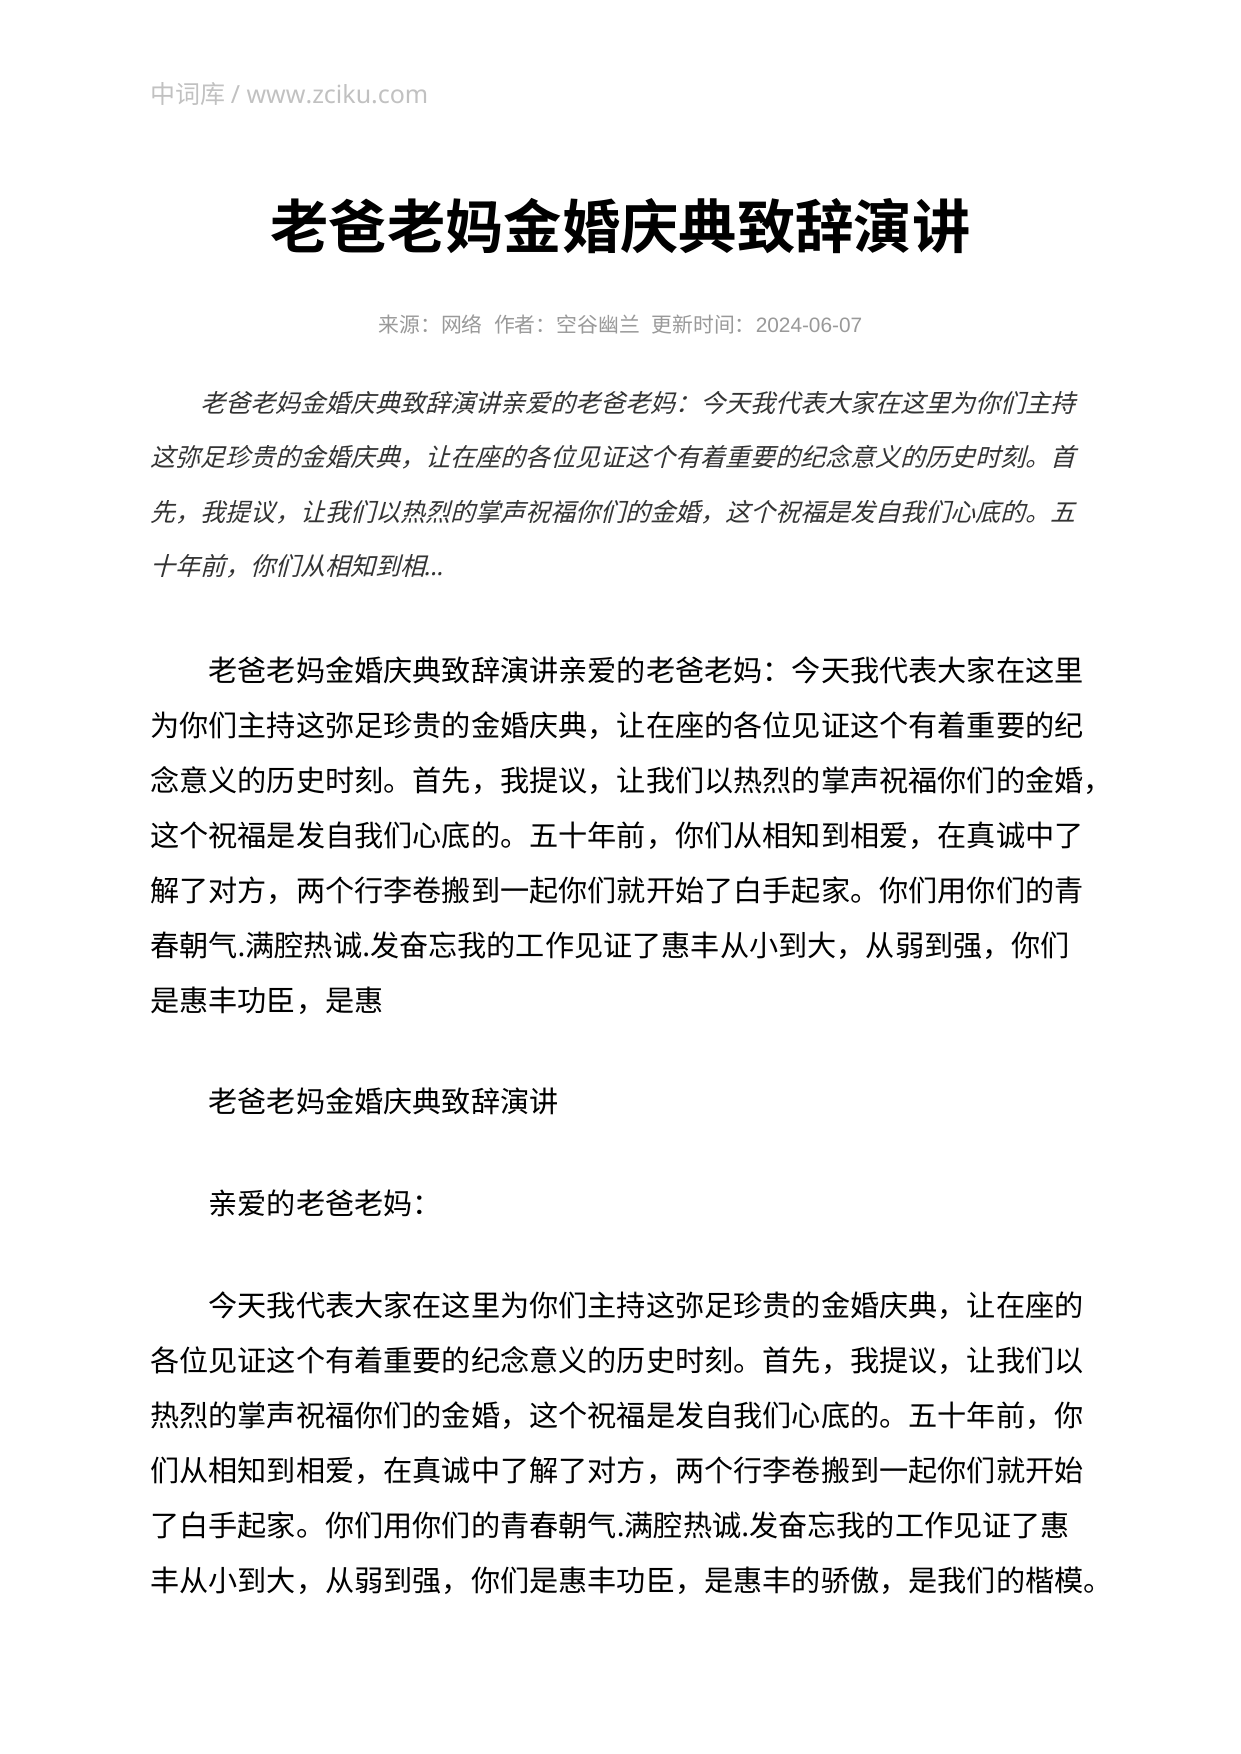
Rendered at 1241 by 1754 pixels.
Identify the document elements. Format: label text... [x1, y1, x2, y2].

text 来源：网络 作者：空谷幽兰 更新时间：2024-06-07 [150, 313, 1090, 337]
text 老爸老妈金婚庆典致辞演讲 [150, 1079, 1090, 1121]
subtitle 老爸老妈金婚庆典致辞演讲 [150, 181, 1090, 266]
text 老爸老妈金婚庆典致辞演讲亲爱的老爸老妈：今天我代表大家在这里为你们主持这弥足珍贵的金婚庆典，让在座的各位见证这个有着重要的纪念意义的历史时刻。首先，我提议，让我们以热烈的掌声祝福你们的金婚，这个祝福是发自我们心底的。五十年前，你们从相知到相... [150, 383, 1090, 583]
text 亲爱的老爸老妈： [150, 1181, 1090, 1223]
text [150, 1283, 1090, 1599]
text 老爸老妈金婚庆典致辞演讲亲爱的老爸老妈：今天我代表大家在这里为你们主持这弥足珍贵的金婚庆典，让在座的各位见证这个有着重要的纪念意义的历史时刻。首先，我提议，让我们以热烈的掌声祝福你们的金婚，这个祝福是发自我们心底的。五十年前，你们从相知到相爱，在真诚中了解了对方，两个行李卷搬到一起你们就开始了白手起家。你们用你们的青春朝气.满腔热诚.发奋忘我的工作见证了惠丰从小到大，从弱到强，你们是惠丰功臣，是惠 [150, 648, 1090, 1019]
